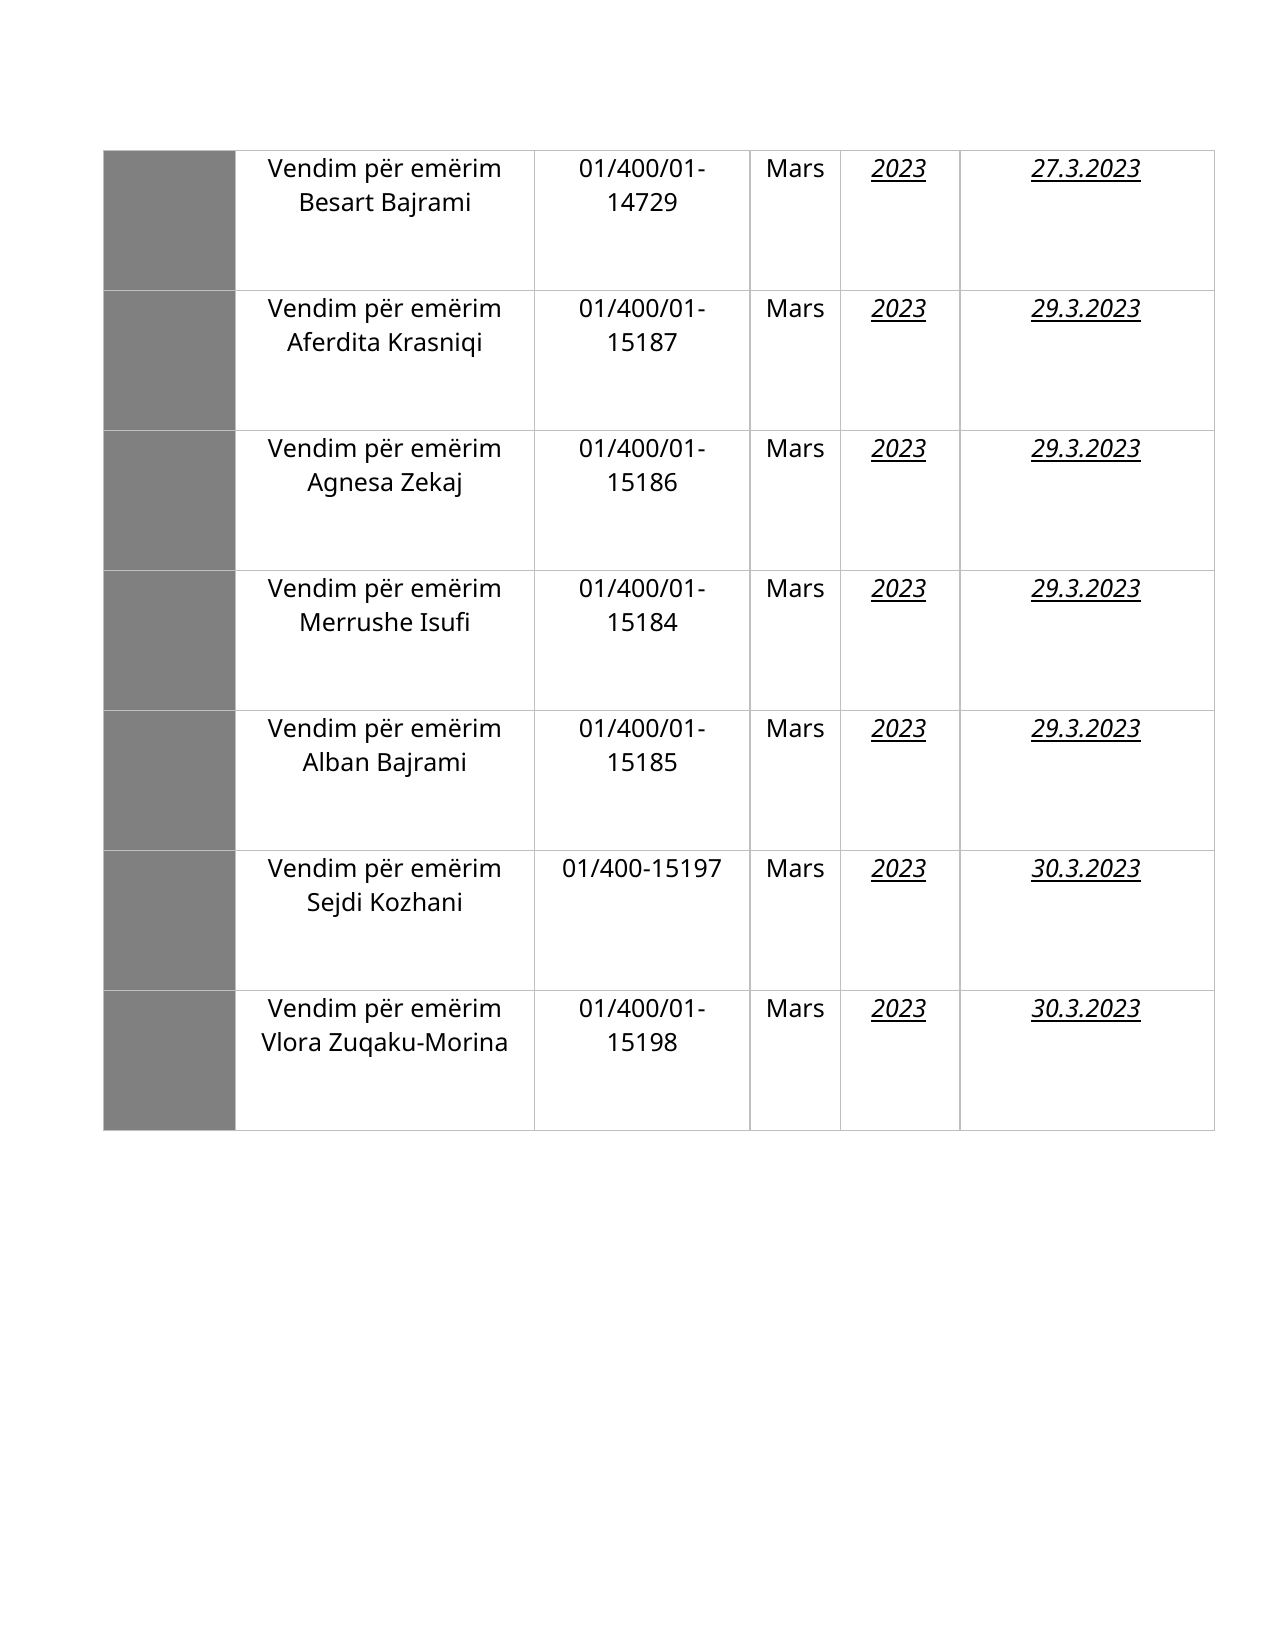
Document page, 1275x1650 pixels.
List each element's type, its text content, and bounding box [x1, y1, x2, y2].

table_cell 2023 [841, 711, 959, 850]
table_cell [104, 431, 235, 570]
table_cell Mars [751, 991, 840, 1130]
table_cell 30.3.2023 [961, 991, 1214, 1130]
table_cell Mars [751, 291, 840, 430]
table_cell Vendim për emërim Merrushe Isufi [236, 571, 534, 710]
table_cell 01/400/01-15187 [535, 291, 749, 430]
table_cell 27.3.2023 [961, 151, 1214, 290]
table_cell 01/400-15197 [535, 851, 749, 990]
table_cell [104, 571, 235, 710]
table_cell Vendim për emërim Agnesa Zekaj [236, 431, 534, 570]
table_cell 29.3.2023 [961, 711, 1214, 850]
table_cell 01/400/01-15198 [535, 991, 749, 1130]
table_cell Vendim për emërim Alban Bajrami [236, 711, 534, 850]
table_cell 01/400/01-15185 [535, 711, 749, 850]
table_cell 2023 [841, 571, 959, 710]
table_cell 30.3.2023 [961, 851, 1214, 990]
table_cell 01/400/01-14729 [535, 151, 749, 290]
table_cell 2023 [841, 851, 959, 990]
table_cell 01/400/01-15184 [535, 571, 749, 710]
table_cell Vendim për emërim Sejdi Kozhani [236, 851, 534, 990]
table_cell Mars [751, 151, 840, 290]
table_cell Vendim për emërim Besart Bajrami [236, 151, 534, 290]
table_cell 2023 [841, 151, 959, 290]
table_cell [104, 291, 235, 430]
table_cell 01/400/01-15186 [535, 431, 749, 570]
table_cell Vendim për emërim Aferdita Krasniqi [236, 291, 534, 430]
table_cell 29.3.2023 [961, 571, 1214, 710]
table_cell Mars [751, 851, 840, 990]
table_cell 2023 [841, 291, 959, 430]
table_cell [104, 851, 235, 990]
table_cell [104, 991, 235, 1130]
table_cell Mars [751, 711, 840, 850]
table_cell Mars [751, 571, 840, 710]
table_cell 2023 [841, 431, 959, 570]
table_cell [104, 151, 235, 290]
table_cell Vendim për emërim Vlora Zuqaku-Morina [236, 991, 534, 1130]
table_cell Mars [751, 431, 840, 570]
table_cell 2023 [841, 991, 959, 1130]
table_cell 29.3.2023 [961, 431, 1214, 570]
table_cell [104, 711, 235, 850]
table_cell 29.3.2023 [961, 291, 1214, 430]
